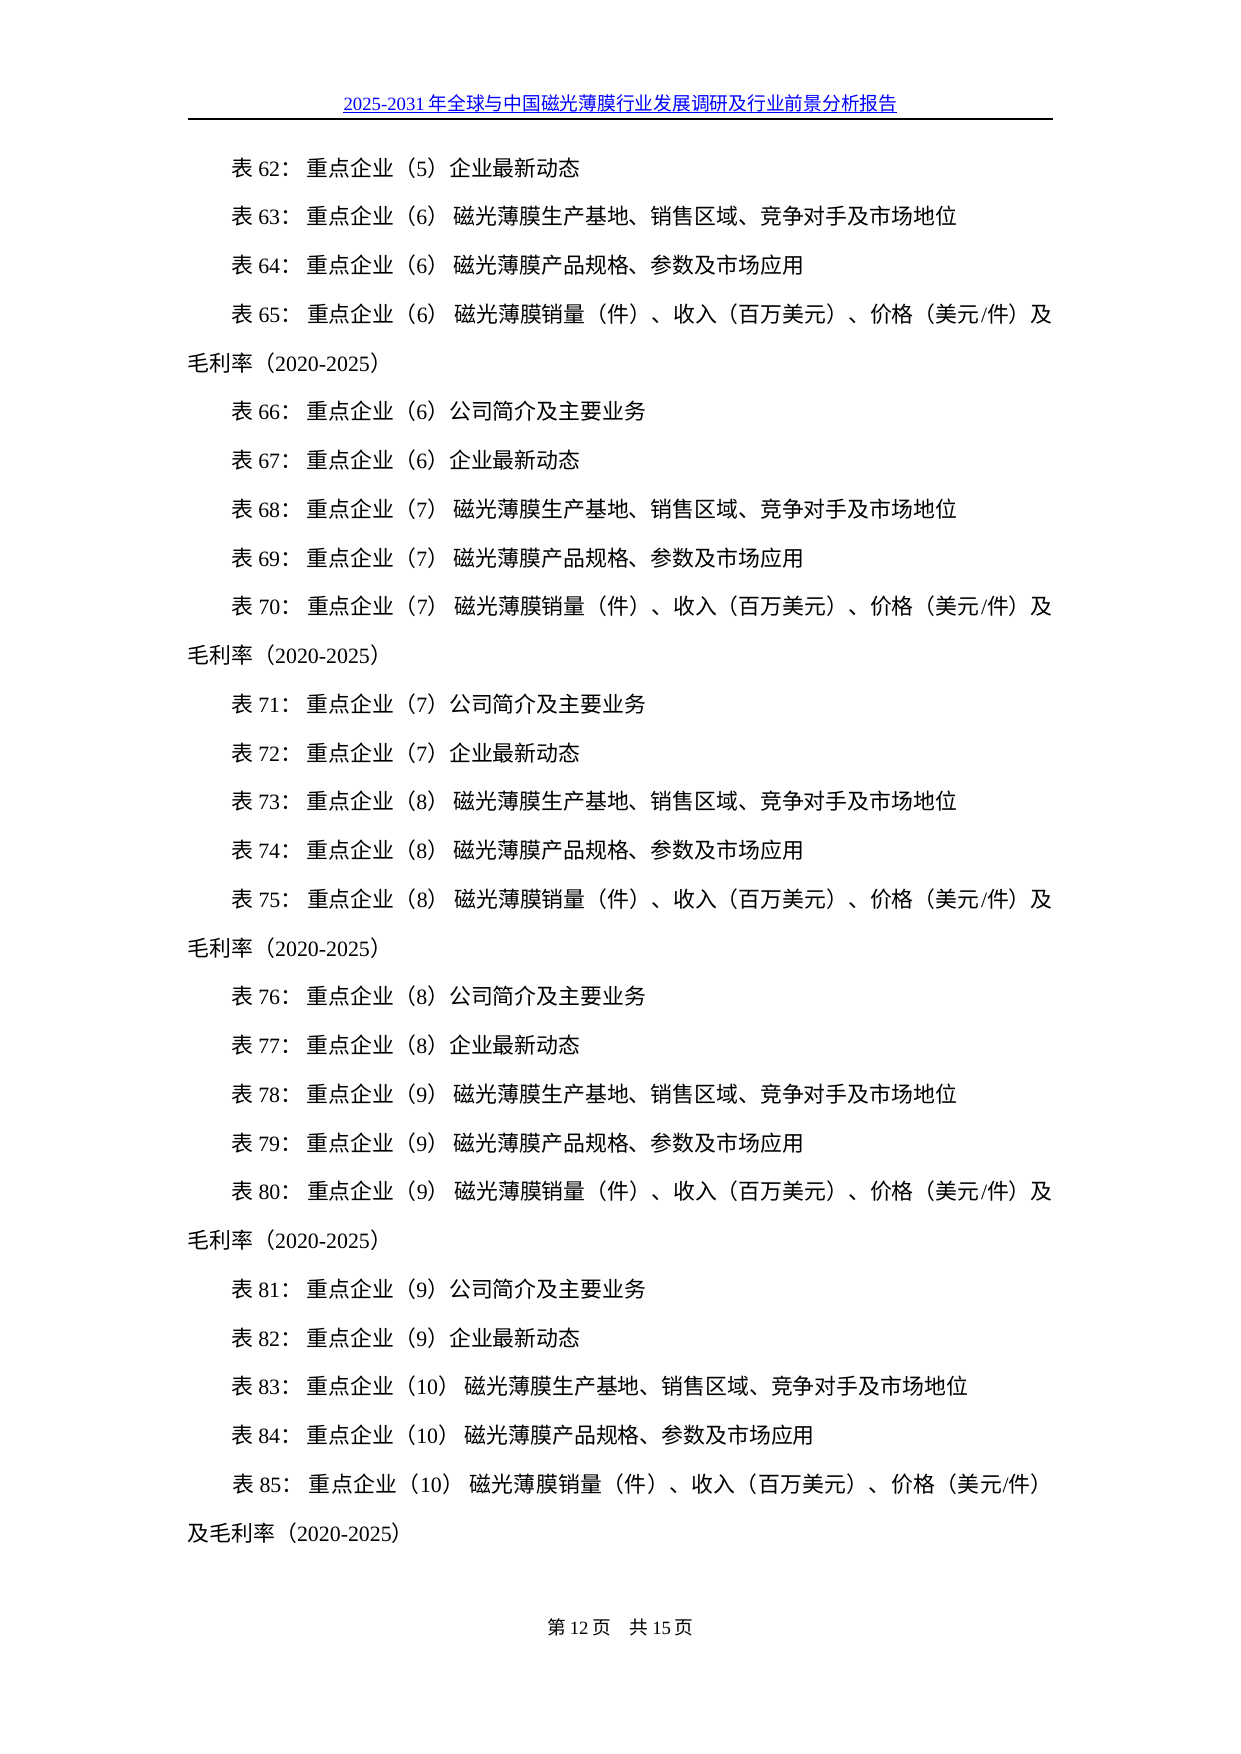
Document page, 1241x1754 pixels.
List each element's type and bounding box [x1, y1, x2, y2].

text [187, 150, 1053, 1548]
